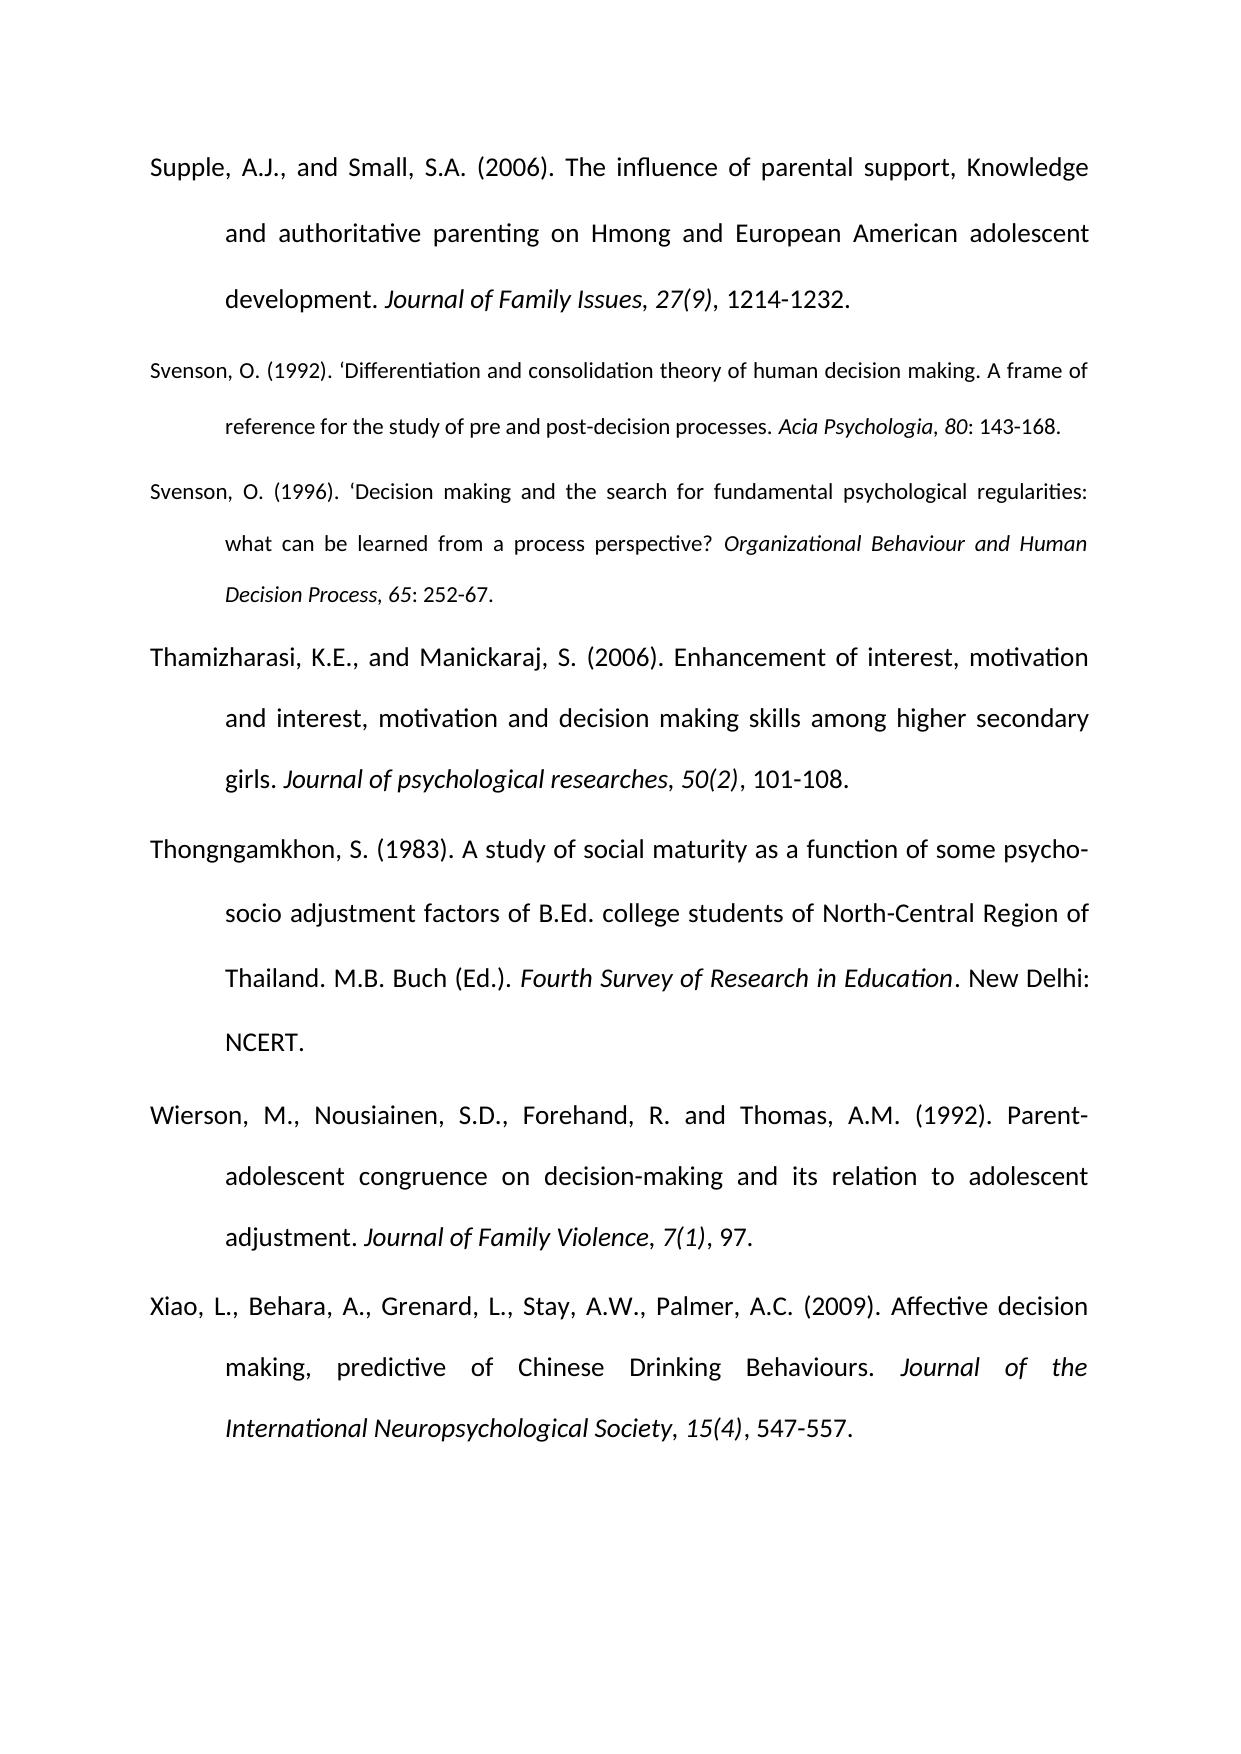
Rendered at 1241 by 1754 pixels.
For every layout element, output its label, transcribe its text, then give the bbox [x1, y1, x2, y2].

text Supple, A.J., and Small, (2006). The influence of parental support, Knowledge and authoritative parenting on Hmong and European American adolescent development. Journal of Family Issues, 27(9), 1214-1232. [150, 150, 1090, 315]
text Thongngamkhon, S. (1983). A study of social maturity as a function of some psycho-socio adjustment factors of B.Ed. college students of North-Central Region of Thailand. M.B. Buch (Ed.). Fourth Survey of Research in Education. : NCERT. [150, 832, 1090, 1058]
text Wierson, M., , Forehand, R. and Thomas, A.M. (1992). Parent-adolescent congruence on decision-making and its relation to adolescent adjustment. Journal of Family Violence, 7(1), 97. [150, 1098, 1090, 1253]
text Svenson, O. (1996). ‘Decision making and the search for fundamental psychological regularities: what can be learned from a process perspective? Organizational Behaviour and Human Decision Process, 65: 252-67. [150, 477, 1090, 608]
text Svenson, O. (1992). ‘Differentiation and consolidation theory of human decision making. A frame of reference for the study of pre and post-decision processes. Acia Psychologia, 80: 143-168. [150, 356, 1090, 441]
text Xiao, L., Behara, A., Grenard, L., Stay, A.W., Palmer, A.C. (2009). Affective decision making, predictive of Chinese Drinking Behaviours. Journal of the International Neuropsychological Society, 15(4), 547-557. [150, 1289, 1090, 1444]
text Thamizharasi, K.E., and Manickaraj, S. (2006). Enhancement of interest, motivation and interest, motivation and decision making skills among higher secondary girls. Journal of psychological researches, 50(2), 101-108. [150, 641, 1090, 796]
